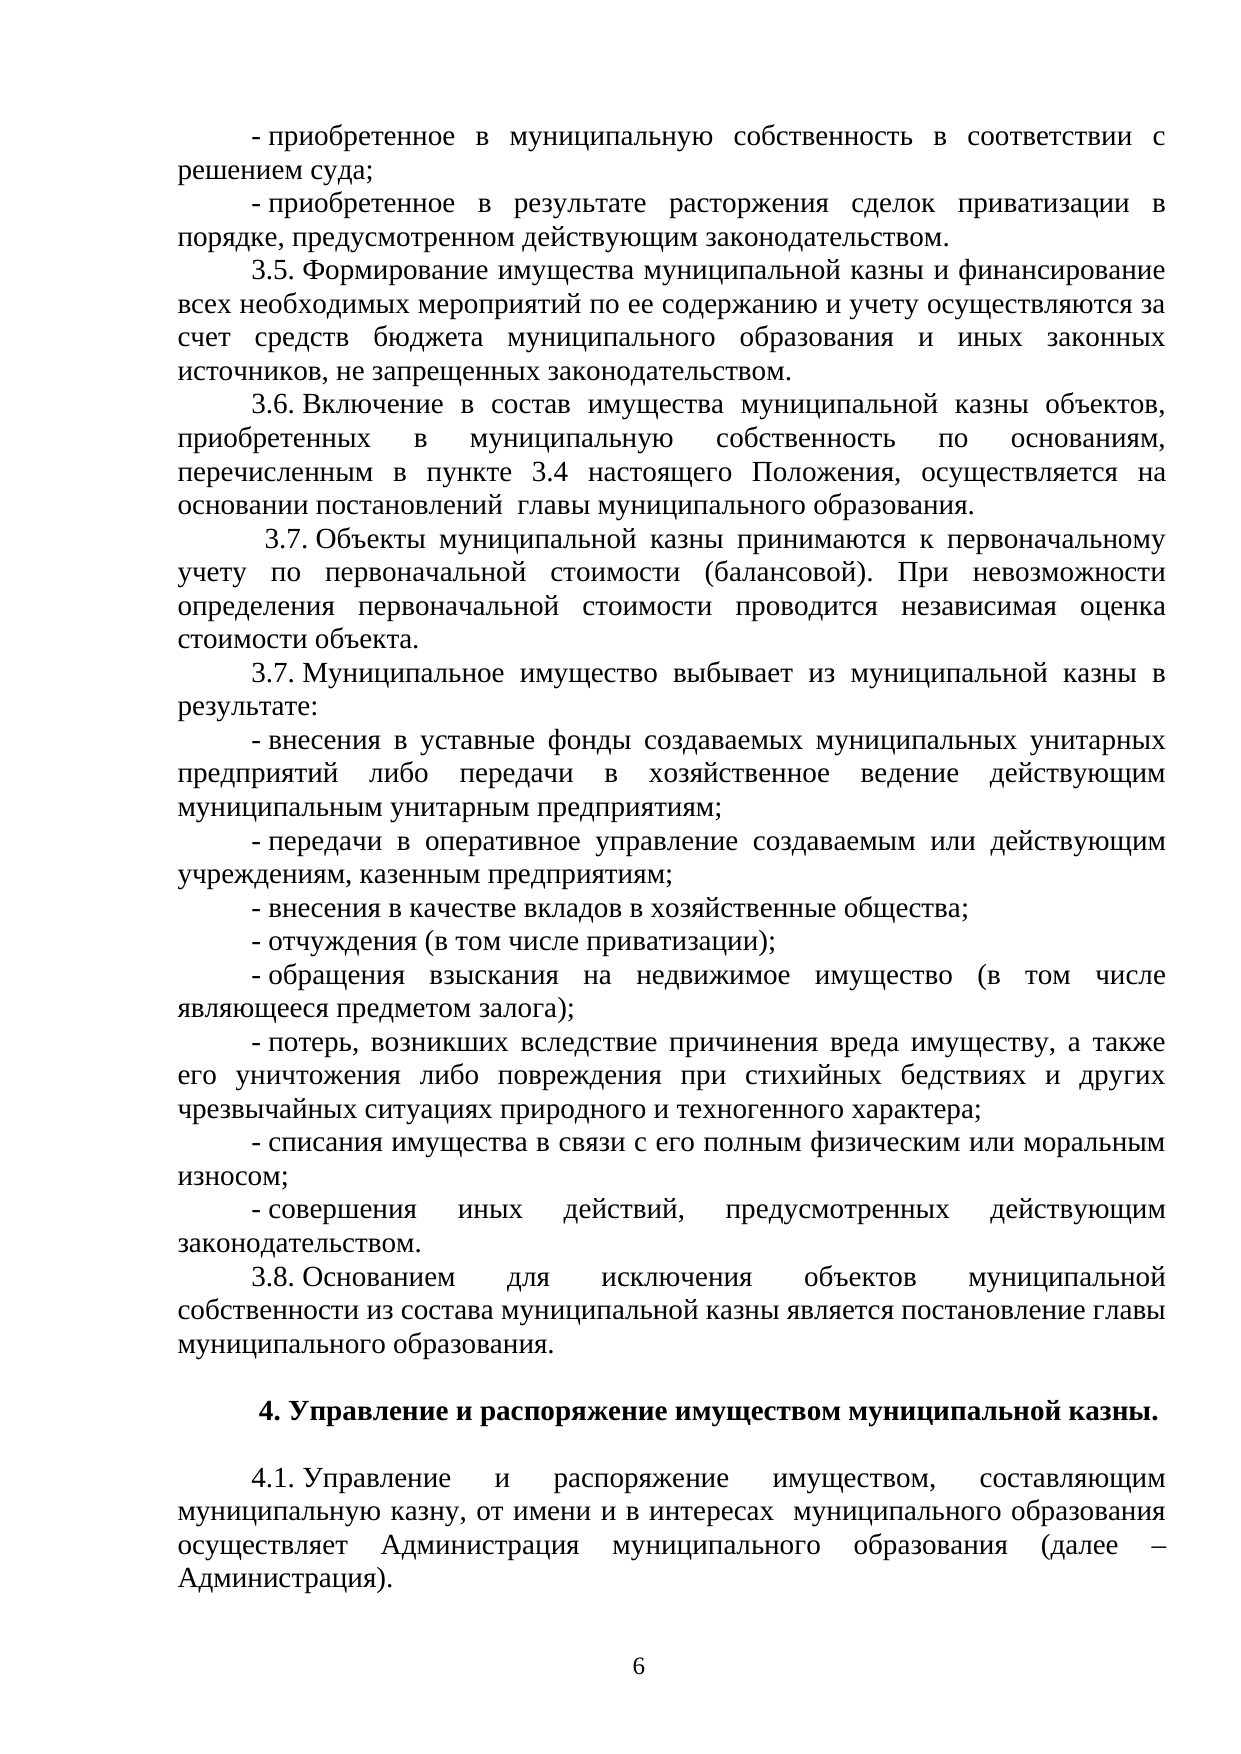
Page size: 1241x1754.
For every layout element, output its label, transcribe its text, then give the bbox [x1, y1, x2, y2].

text 3.7. Объекты муниципальной казны принимаются к первоначальному учету по первоначальной стоимости (балансовой). При невозможности определения первоначальной стоимости проводится независимая оценка стоимости объекта. [177, 521, 1166, 655]
text 3.5. Формирование имущества муниципальной казны и финансирование всех необходимых мероприятий по ее содержанию и учету осуществляются за счет средств бюджета муниципального образования и иных законных источников, не запрещенных законодательством. [177, 252, 1166, 387]
text - потерь, возникших вследствие причинения вреда имуществу, а также его уничтожения либо повреждения при стихийных бедствиях и других чрезвычайных ситуациях природного и техногенного характера; [177, 1024, 1166, 1124]
text - списания имущества в связи с его полным физическим или моральным износом; [177, 1124, 1166, 1192]
text 4.1. Управление и распоряжение имуществом, составляющим муниципальную казну, от имени и в интересах муниципального образования осуществляет Администрация муниципального образования (далее – Администрация). [177, 1460, 1166, 1594]
text - отчуждения (в том числе приватизации); [177, 923, 1166, 957]
text - совершения иных действий, предусмотренных действующим законодательством. [177, 1192, 1166, 1259]
text 3.7. Муниципальное имущество выбывает из муниципальной казны в результате: [177, 655, 1166, 722]
text - внесения в уставные фонды создаваемых муниципальных унитарных предприятий либо передачи в хозяйственное ведение действующим муниципальным унитарным предприятиям; [177, 722, 1166, 823]
text 3.8. Основанием для исключения объектов муниципальной собственности из состава муниципальной казны является постановление главы муниципального образования. [177, 1259, 1166, 1359]
text - обращения взыскания на недвижимое имущество (в том числе являющееся предметом залога); [177, 957, 1166, 1024]
text - приобретенное в муниципальную собственность в соответствии с решением суда; [177, 118, 1166, 185]
text 3.6. Включение в состав имущества муниципальной казны объектов, приобретенных в муниципальную собственность по основаниям, перечисленным в пункте 3.4 настоящего Положения, осуществляется на основании постановлений главы муниципального образования. [177, 387, 1166, 521]
text - внесения в качестве вкладов в хозяйственные общества; [177, 890, 1166, 923]
text 4. Управление и распоряжение имуществом муниципальной казны. [177, 1393, 1166, 1426]
text - приобретенное в результате расторжения сделок приватизации в порядке, предусмотренном действующим законодательством. [177, 185, 1166, 252]
text - передачи в оперативное управление создаваемым или действующим учреждениям, казенным предприятиям; [177, 823, 1166, 890]
